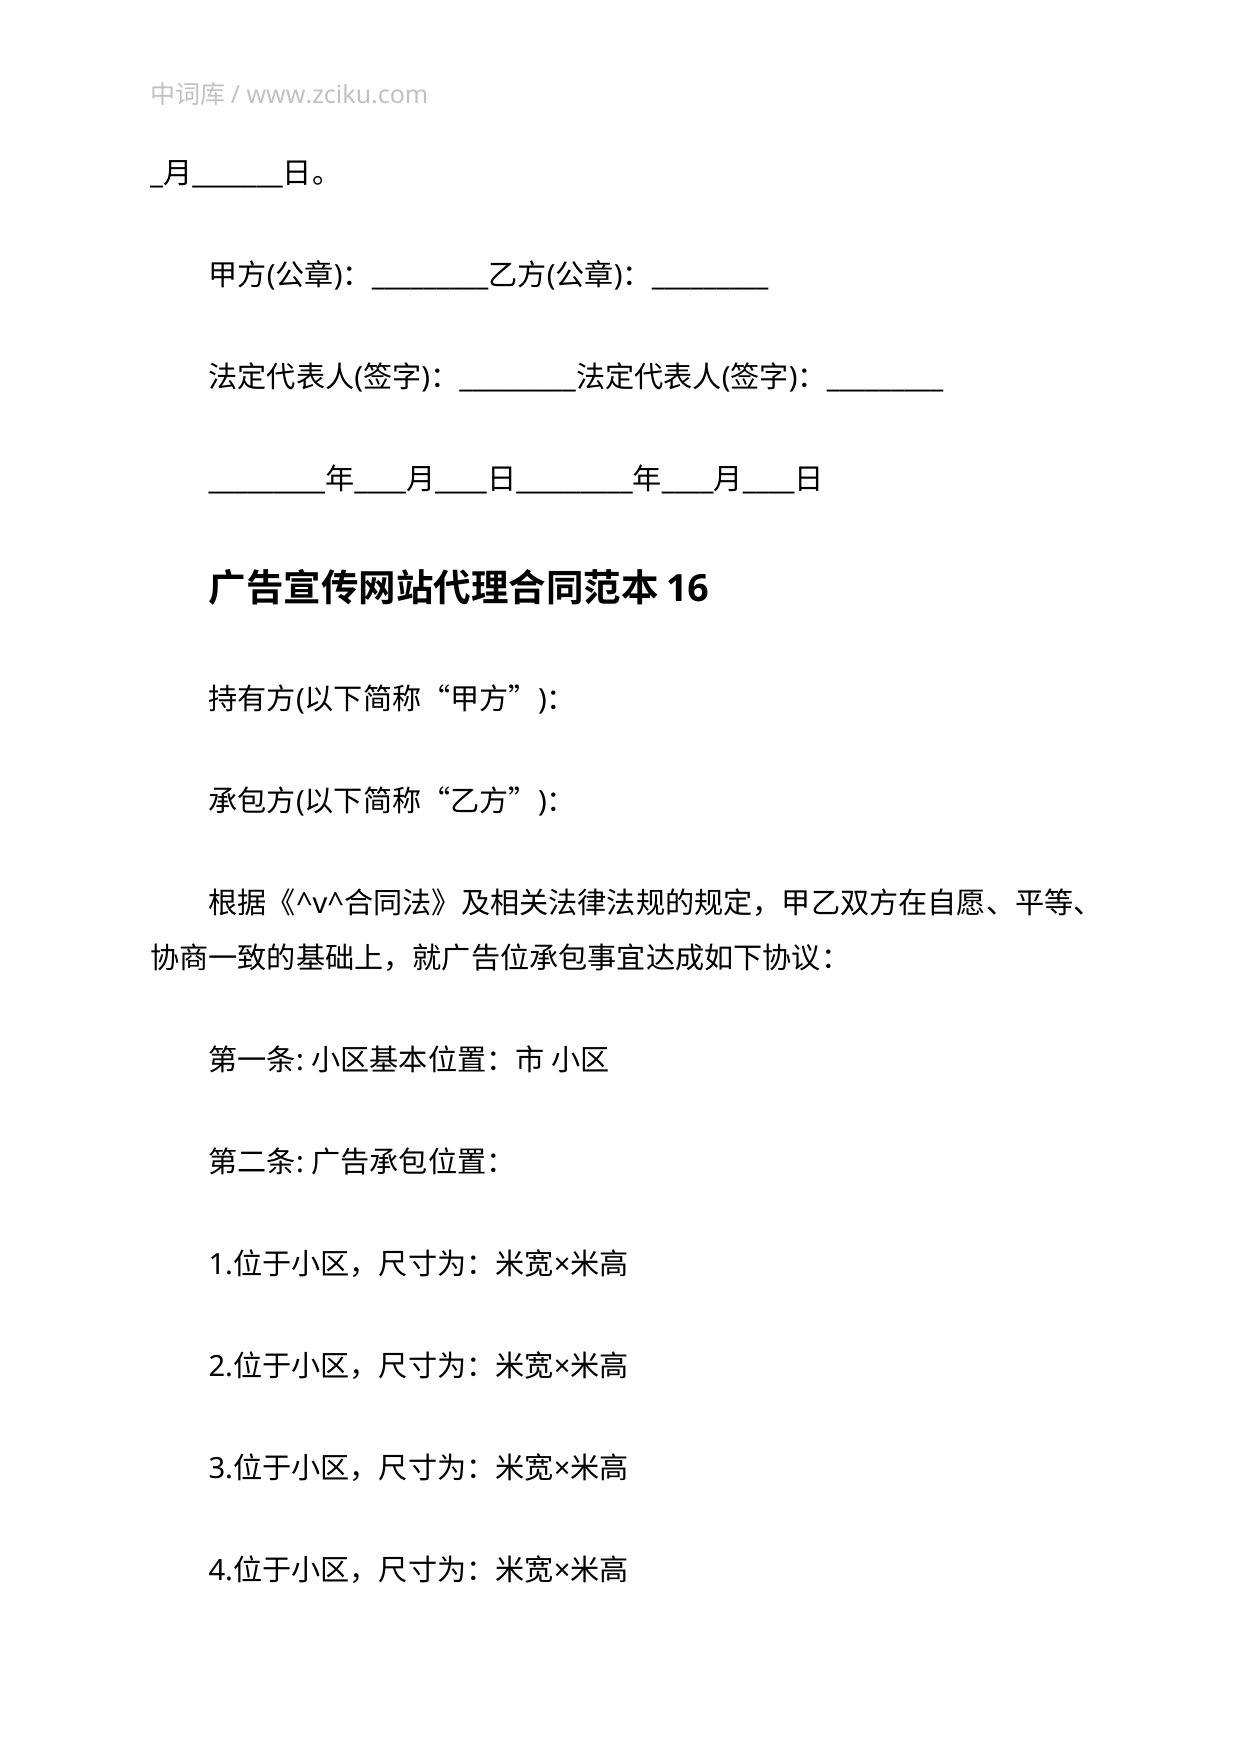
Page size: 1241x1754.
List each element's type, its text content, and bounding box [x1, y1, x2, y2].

text _________年____月____日_________年____月____日 [150, 456, 1090, 498]
text 2.位于小区，尺寸为：米宽×米高 [150, 1342, 1090, 1384]
text 甲方(公章)：_________乙方(公章)：_________ [150, 252, 1090, 294]
text 法定代表人(签字)：_________法定代表人(签字)：_________ [150, 354, 1090, 396]
text 广告宣传网站代理合同范本16 [150, 558, 1090, 612]
text 4.位于小区，尺寸为：米宽×米高 [150, 1546, 1090, 1588]
text 1.位于小区，尺寸为：米宽×米高 [150, 1240, 1090, 1283]
text 根据《^v^合同法》及相关法律法规的规定，甲乙双方在自愿、平等、协商一致的基础上，就广告位承包事宜达成如下协议： [150, 879, 1090, 977]
text 第二条: 广告承包位置： [150, 1138, 1090, 1181]
text 承包方(以下简称“乙方”)： [150, 777, 1090, 820]
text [150, 150, 1090, 192]
text 第一条: 小区基本位置：市 小区 [150, 1036, 1090, 1079]
text 3.位于小区，尺寸为：米宽×米高 [150, 1444, 1090, 1487]
text 持有方(以下简称“甲方”)： [150, 676, 1090, 718]
